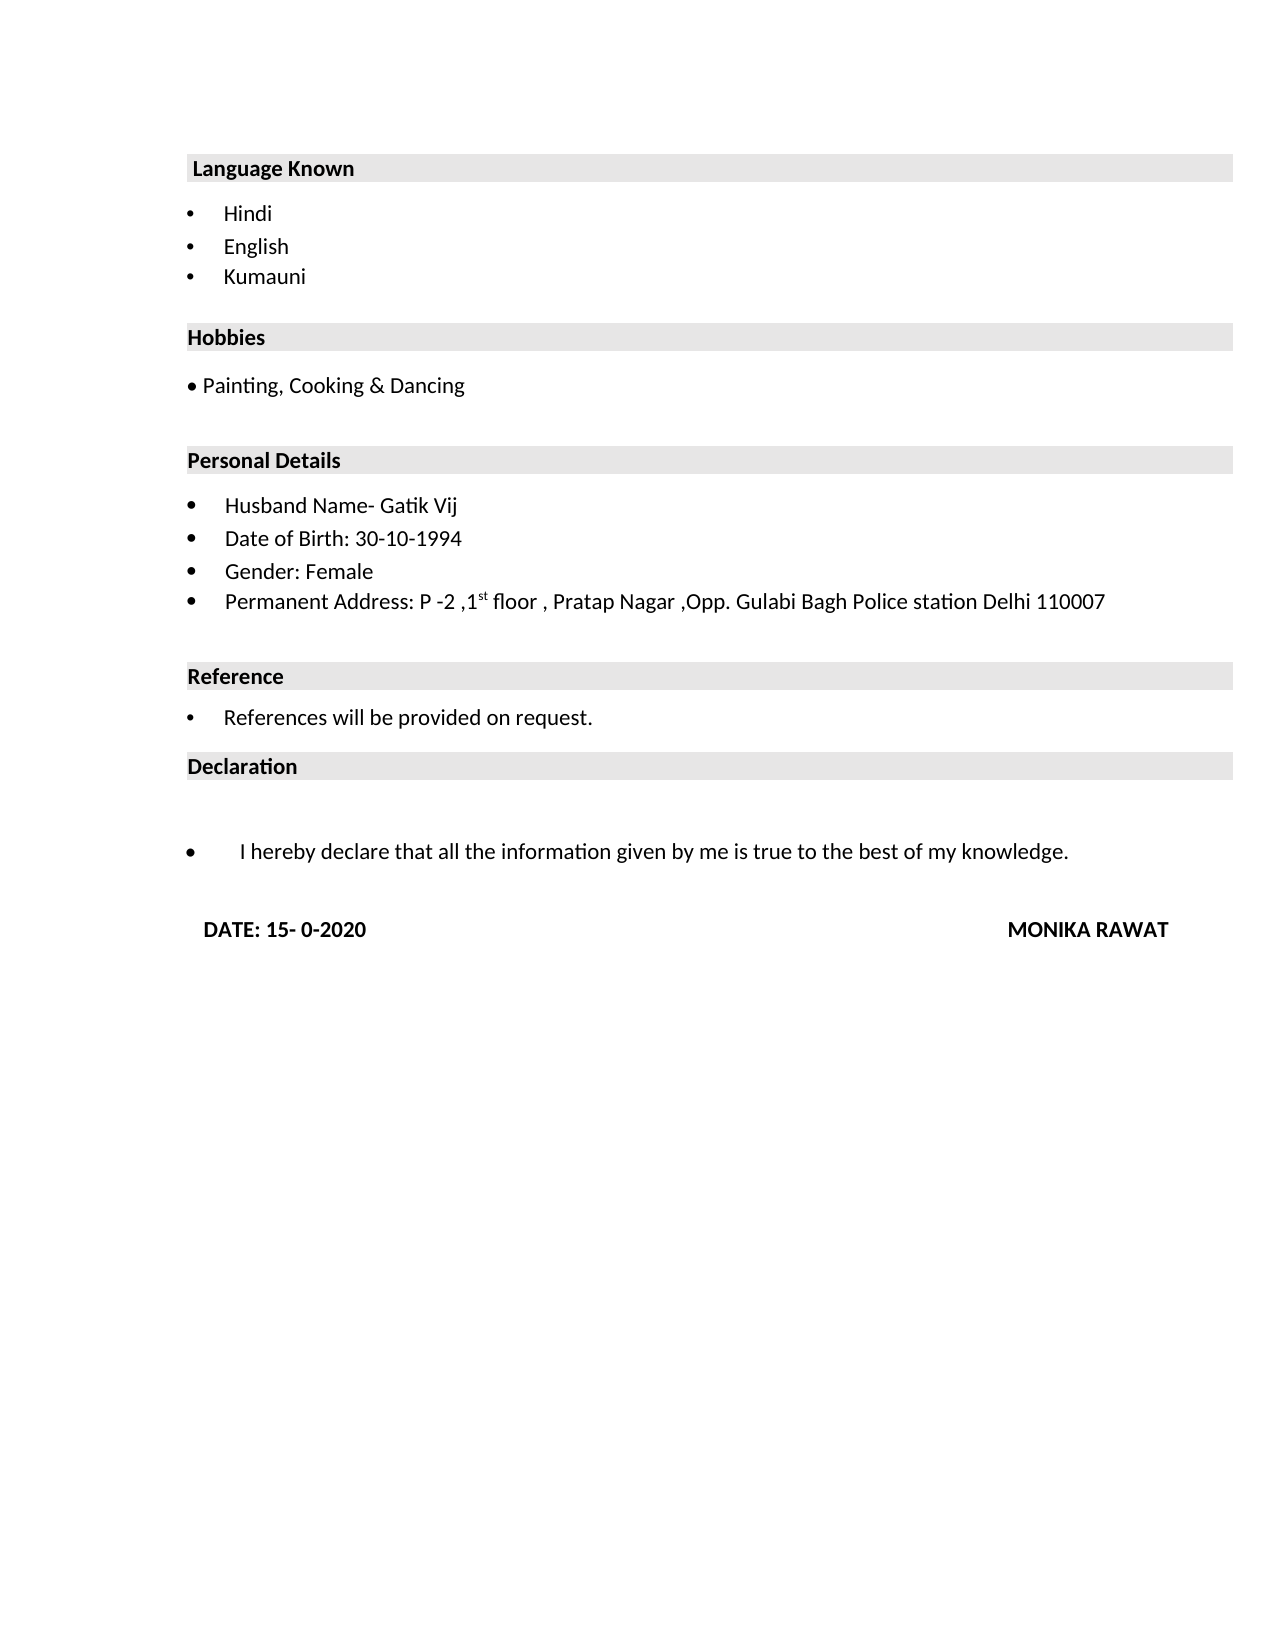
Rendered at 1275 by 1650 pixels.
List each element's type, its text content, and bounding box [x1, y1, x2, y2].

list Date of Birth: 30-10-1994 [187, 524, 1206, 552]
list Permanent Address: P -2 ,1st floor , Pratap Nagar ,Opp. Gulabi Bagh Police station Delhi 110007 [187, 587, 1206, 615]
list Hindi [186, 199, 1136, 227]
text DATE: 15- 0-2020 MONIKA RAWAT [150, 915, 1275, 943]
list English [186, 232, 1136, 260]
text Reference [187, 662, 1233, 690]
subtitle Language Known [187, 154, 1233, 182]
subtitle • Painting, Cooking & Dancing [186, 371, 1125, 399]
subtitle Declaration [187, 752, 1233, 780]
text Hobbies [187, 323, 1233, 351]
list References will be provided on request. [186, 703, 1206, 731]
list Kumauni [186, 262, 1136, 291]
list Husband Name- Gatik Vij [187, 492, 1206, 519]
list Gender: Female [187, 557, 1206, 585]
text • I hereby declare that all the information given by me is true to the best of my knowledge. [150, 837, 1275, 865]
subtitle Personal Details [187, 446, 1233, 474]
